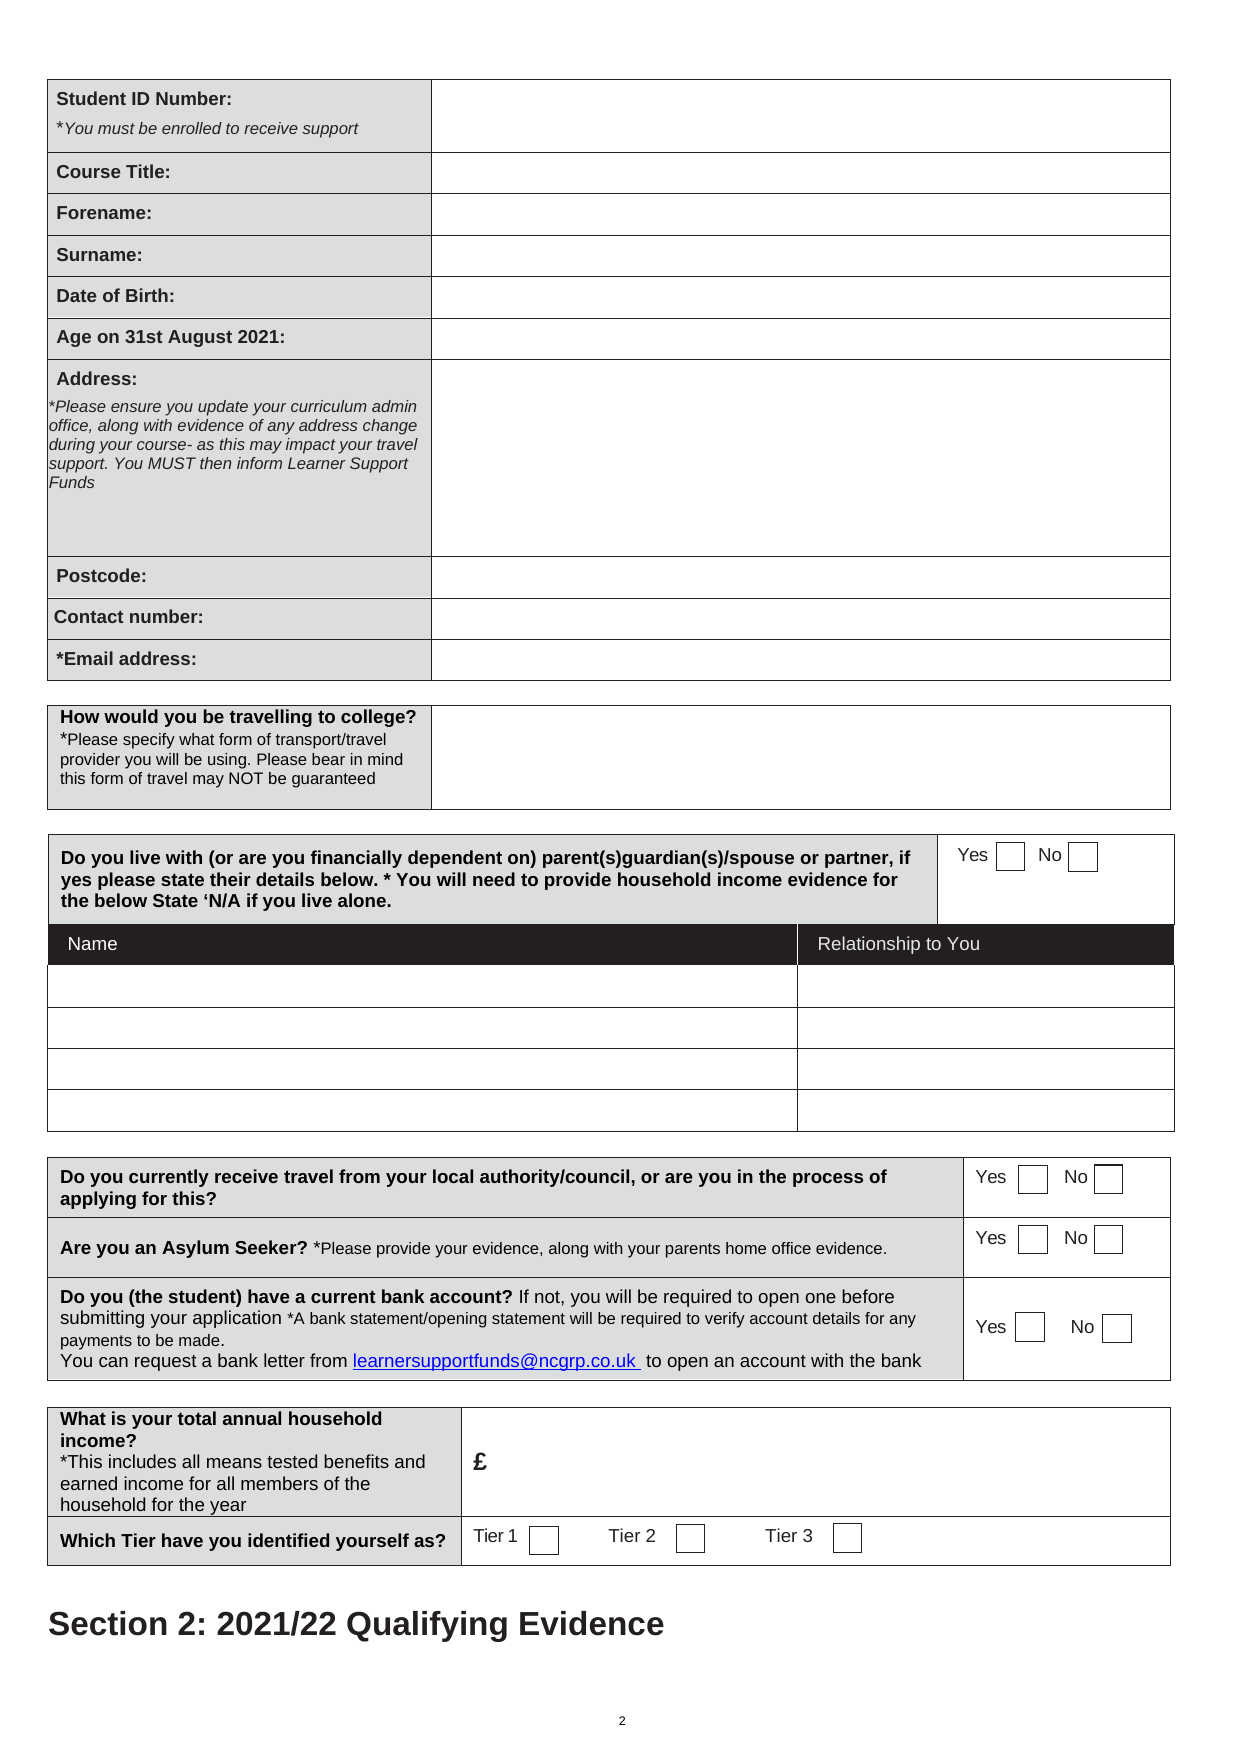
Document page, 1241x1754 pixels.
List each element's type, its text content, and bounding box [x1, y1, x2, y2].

table_cell Are you an Asylum Seeker? *Please provide your evidence, along with your parents home office evidence. [48, 1218, 963, 1277]
table_cell [48, 1090, 797, 1131]
table_cell Postcode: [48, 557, 431, 597]
table_cell Address: *Please ensure you update your curriculum admin office, along with evidence of any address change during your course- as this may impact your travel support. You MUST then inform Learner Support Funds [48, 360, 431, 556]
table_cell Name [48, 925, 797, 965]
table_cell [432, 640, 1170, 680]
table_cell Do you (the student) have a current bank account? If not, you will be required to open one before submitting your application *A bank statement/opening statement will be required to verify account details for any payments to be made. You can request a bank letter from learnersupportfunds@ncgrp.co.uk to open an account with the bank [48, 1278, 963, 1379]
table_cell [48, 965, 797, 1007]
table_cell [432, 194, 1170, 235]
table_cell Which Tier have you identified yourself as? [48, 1517, 461, 1565]
table_cell Contact number: [48, 599, 431, 639]
table_cell [798, 965, 1174, 1007]
table_cell [432, 557, 1170, 597]
table_cell Date of Birth: [48, 277, 431, 317]
table_header £ [462, 1408, 1170, 1516]
table_cell [432, 153, 1170, 193]
table_header [432, 706, 1170, 809]
table_cell Course Title: [48, 153, 431, 193]
table_cell [798, 1049, 1174, 1089]
table_header Yes No [964, 1158, 1170, 1217]
table_cell Age on 31st August 2021: [48, 319, 431, 359]
table_cell Tier 1 Tier 2 Tier 3 [462, 1517, 1170, 1565]
table_cell Yes No [964, 1218, 1170, 1277]
text Section 2: 2021/22 Qualifying Evidence [48, 1604, 1059, 1643]
table_cell Yes No [964, 1278, 1170, 1379]
table_header Do you currently receive travel from your local authority/council, or are you in the process of applying for this? [48, 1158, 963, 1217]
table_cell [48, 1008, 797, 1048]
table_header Do you live with (or are you financially dependent on) parent(s)guardian(s)/spouse or partner, if yes please state their details below. * You will need to provide household income evidence for the below State ‘N/A if you live alone. [49, 835, 937, 924]
table_header How would you be travelling to college? *Please specify what form of transport/travel provider you will be using. Please bear in mind this form of travel may NOT be guaranteed [48, 706, 431, 809]
table_cell [48, 1049, 797, 1089]
table_cell [432, 599, 1170, 639]
table_cell [798, 1008, 1174, 1048]
table_cell [432, 236, 1170, 276]
table_cell [432, 277, 1170, 317]
table_cell [798, 1090, 1174, 1131]
table_cell [432, 360, 1170, 556]
table_cell [432, 319, 1170, 359]
table_header Yes No [938, 835, 1174, 924]
table_cell Forename: [48, 194, 431, 235]
table_header Student ID Number: *You must be enrolled to receive support [48, 80, 431, 152]
table_header [432, 80, 1170, 152]
table_cell Surname: [48, 236, 431, 276]
table_cell *Email address: [48, 640, 431, 680]
table_header What is your total annual household income? *This includes all means tested benefits and earned income for all members of the household for the year [48, 1408, 461, 1516]
table_cell Relationship to You [798, 925, 1174, 965]
